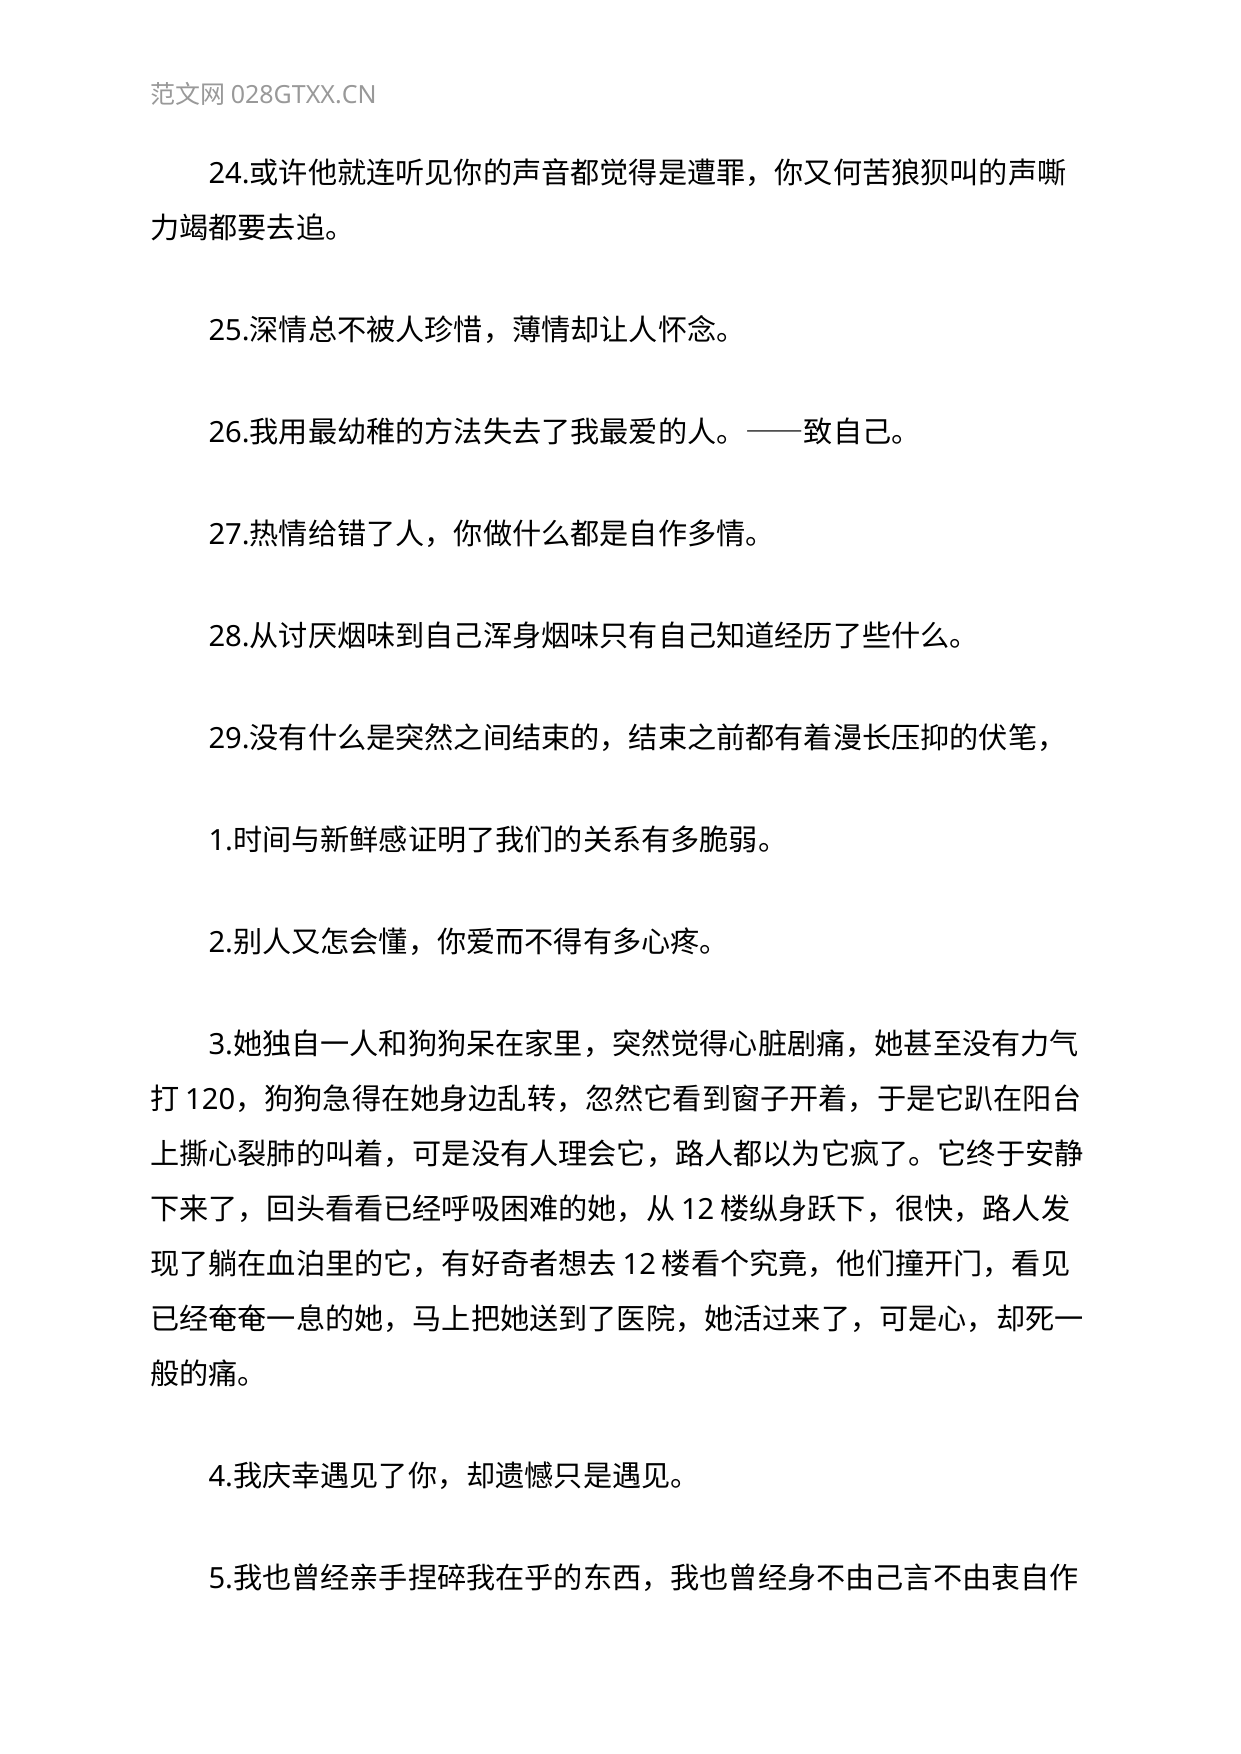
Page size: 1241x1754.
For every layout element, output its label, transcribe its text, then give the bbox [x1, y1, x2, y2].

text 28.从讨厌烟味到自己浑身烟味只有自己知道经历了些什么。 [150, 613, 1090, 655]
text 2.别人又怎会懂，你爱而不得有多心疼。 [150, 919, 1090, 961]
text 27.热情给错了人，你做什么都是自作多情。 [150, 511, 1090, 553]
text 1.时间与新鲜感证明了我们的关系有多脆弱。 [150, 817, 1090, 859]
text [150, 1554, 1090, 1597]
text 3.她独自一人和狗狗呆在家里，突然觉得心脏剧痛，她甚至没有力气打120，狗狗急得在她身边乱转，忽然它看到窗子开着，于是它趴在阳台上撕心裂肺的叫着，可是没有人理会它，路人都以为它疯了。它终于安静下来了，回头看看已经呼吸困难的她，从12楼纵身跃下，很快，路人发现了躺在血泊里的它，有好奇者想去12楼看个究竟，他们撞开门，看见已经奄奄一息的她，马上把她送到了医院，她活过来了，可是心，却死一般的痛。 [150, 1021, 1090, 1393]
text 24.或许他就连听见你的声音都觉得是遭罪，你又何苦狼狈叫的声嘶力竭都要去追。 [150, 150, 1090, 247]
text 4.我庆幸遇见了你，却遗憾只是遇见。 [150, 1452, 1090, 1494]
text 25.深情总不被人珍惜，薄情却让人怀念。 [150, 307, 1090, 349]
text 29.没有什么是突然之间结束的，结束之前都有着漫长压抑的伏笔， [150, 715, 1090, 757]
text 26.我用最幼稚的方法失去了我最爱的人。——致自己。 [150, 409, 1090, 451]
